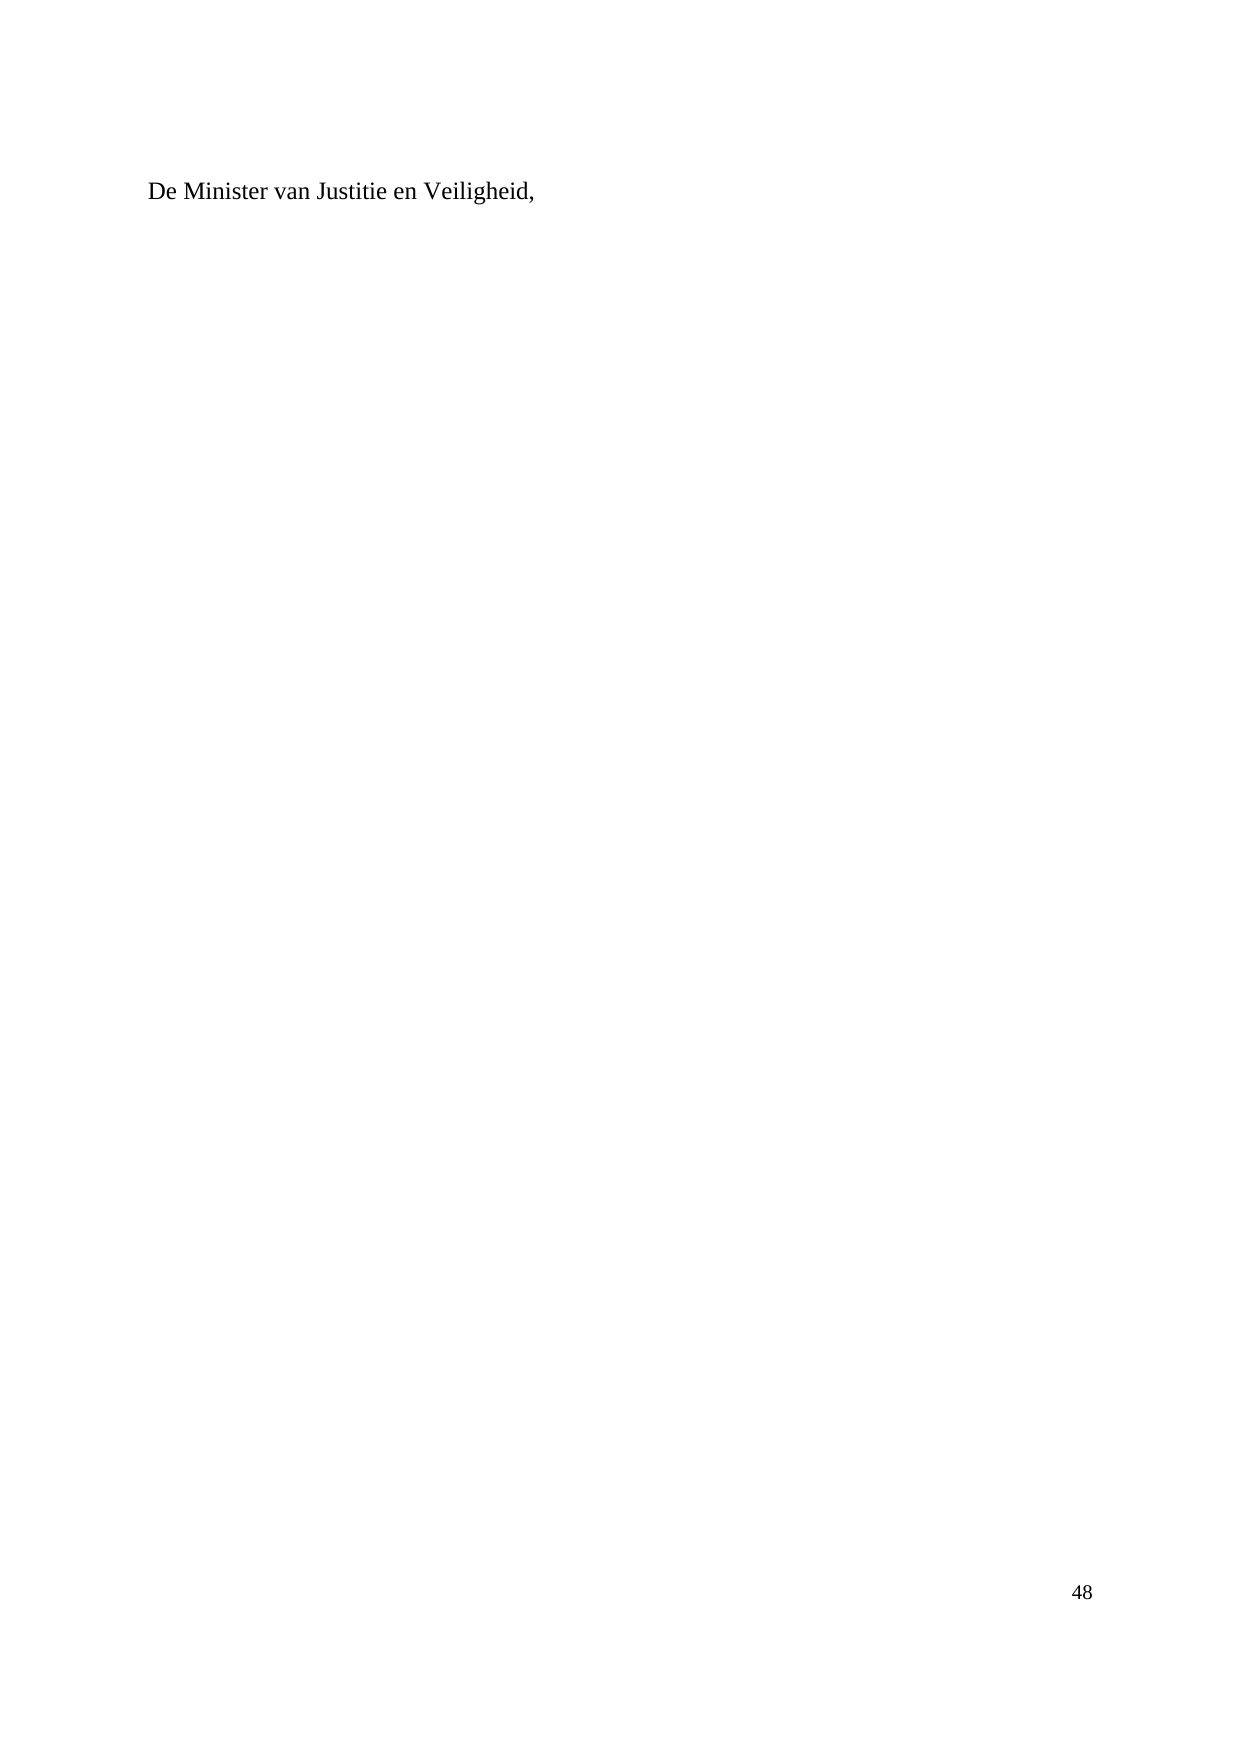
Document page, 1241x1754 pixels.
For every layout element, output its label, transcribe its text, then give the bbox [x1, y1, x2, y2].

text De Minister van Justitie en Veiligheid, [148, 176, 1093, 205]
